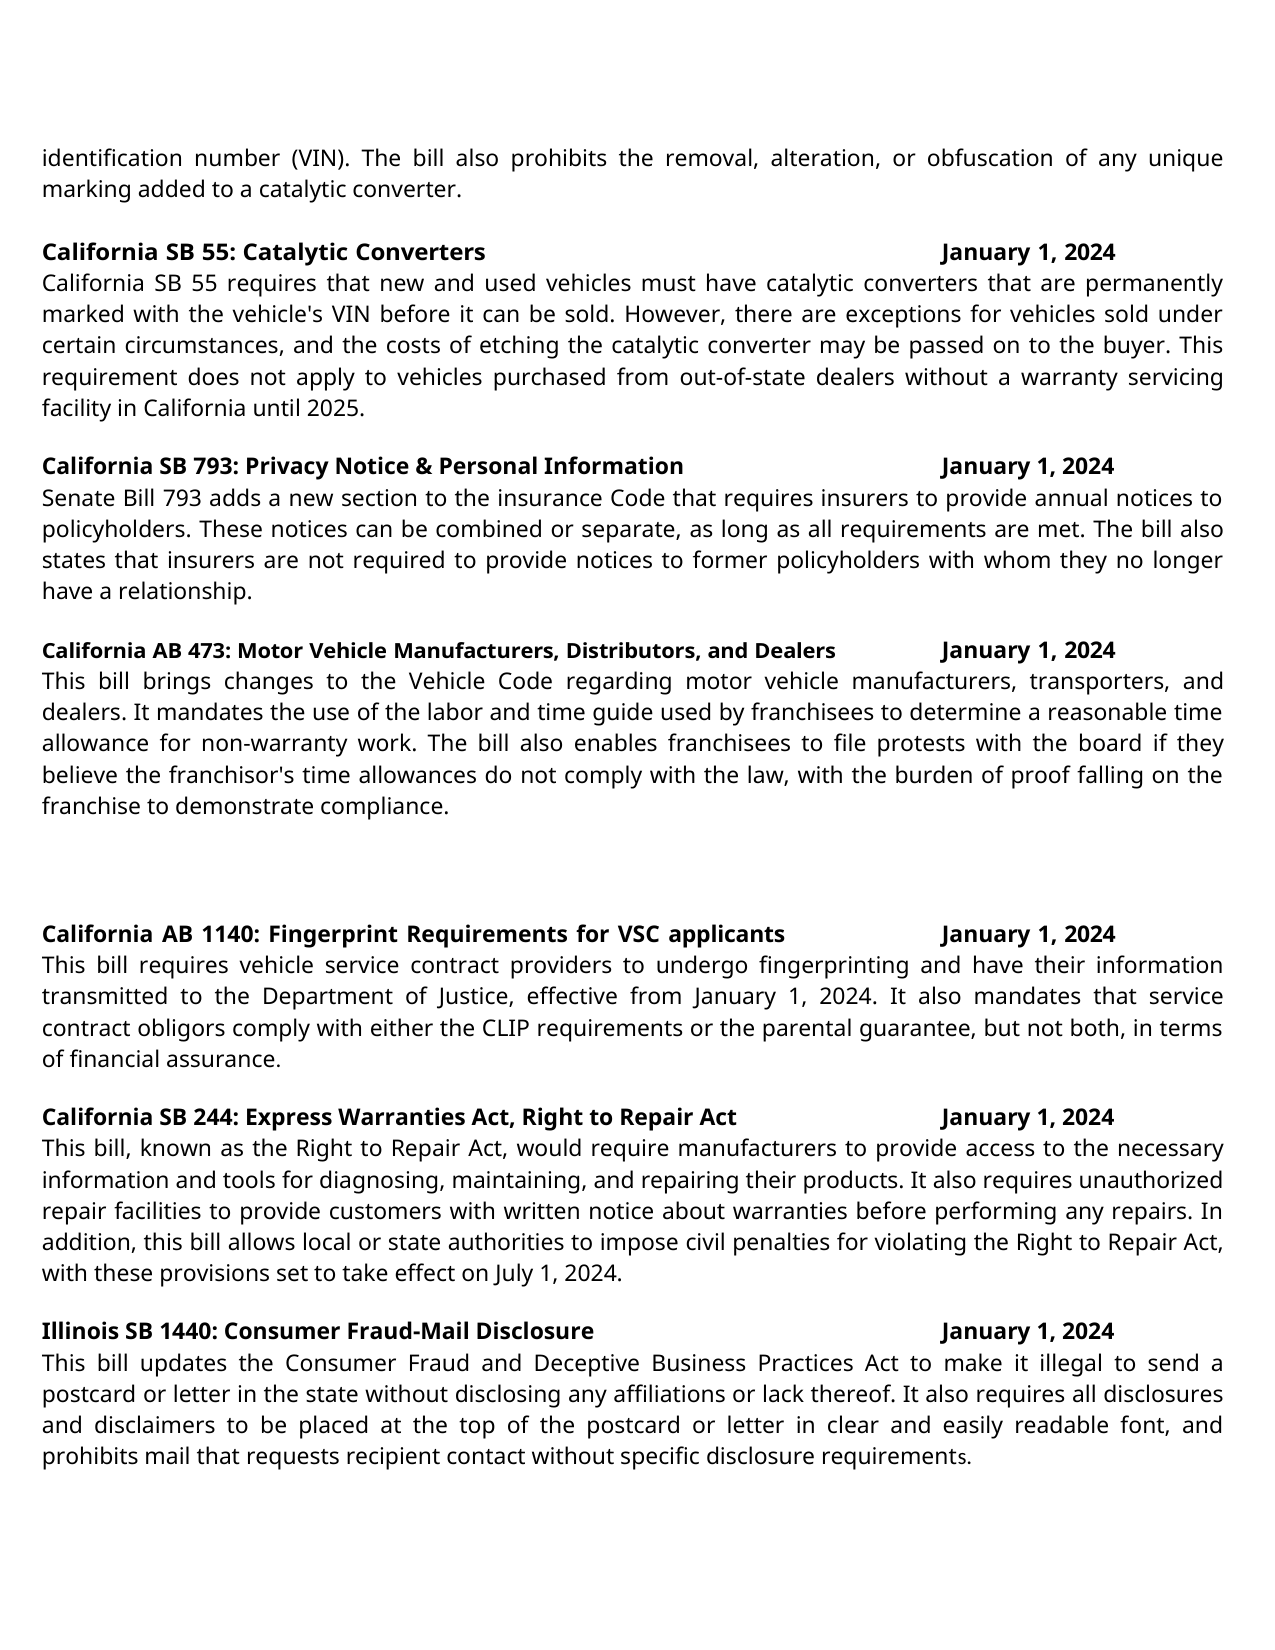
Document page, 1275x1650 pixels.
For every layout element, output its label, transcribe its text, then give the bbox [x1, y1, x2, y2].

text California SB 55 requires that new and used vehicles must have catalytic converters that are permanently marked with the vehicle's VIN before it can be sold. However, there are exceptions for vehicles sold under certain circumstances, and the costs of etching the catalytic converter may be passed on to the buyer. This requirement does not apply to vehicles purchased from out-of-state dealers without a warranty servicing facility in California until 2025. [42, 267, 1225, 423]
subtitle California SB 55: Catalytic Converters January 1, 2024 [42, 235, 1225, 267]
subtitle California AB 473: Motor Vehicle Manufacturers, Distributors, and Dealers January 1, 2024 [42, 634, 1225, 665]
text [42, 142, 1225, 204]
subtitle California AB 1140: Fingerprint Requirements for VSC applicants January 1, 2024 [42, 918, 1225, 949]
text This bill brings changes to the Vehicle Code regarding motor vehicle manufacturers, transporters, and dealers. It mandates the use of the labor and time guide used by franchisees to determine a reasonable time allowance for non-warranty work. The bill also enables franchisees to file protests with the board if they believe the franchisor's time allowances do not comply with the law, with the burden of proof falling on the franchise to demonstrate compliance. [42, 665, 1225, 821]
text This bill updates the Consumer Fraud and Deceptive Business Practices Act to make it illegal to send a postcard or letter in the state without disclosing any affiliations or lack thereof. It also requires all disclosures and disclaimers to be placed at the top of the postcard or letter in clear and easily readable font, and prohibits mail that requests recipient contact without specific disclosure requirements. [42, 1347, 1225, 1472]
text Illinois SB 1440: Consumer Fraud-Mail Disclosure January 1, 2024 [42, 1315, 1225, 1347]
text California SB 244: Express Warranties Act, Right to Repair Act January 1, 2024 [42, 1101, 1225, 1132]
text This bill requires vehicle service contract providers to undergo fingerprinting and have their information transmitted to the Department of Justice, effective from January 1, 2024. It also mandates that service contract obligors comply with either the CLIP requirements or the parental guarantee, but not both, in terms of financial assurance. [42, 949, 1225, 1074]
text This bill, known as the Right to Repair Act, would require manufacturers to provide access to the necessary information and tools for diagnosing, maintaining, and repairing their products. It also requires unauthorized repair facilities to provide customers with written notice about warranties before performing any repairs. In addition, this bill allows local or state authorities to impose civil penalties for violating the Right to Repair Act, with these provisions set to take effect on July 1, 2024. [42, 1132, 1225, 1289]
text California SB 793: Privacy Notice & Personal Information January 1, 2024 [42, 450, 1225, 481]
text Senate Bill 793 adds a new section to the insurance Code that requires insurers to provide annual notices to policyholders. These notices can be combined or separate, as long as all requirements are met. The bill also states that insurers are not required to provide notices to former policyholders with whom they no longer have a relationship. [42, 481, 1225, 606]
